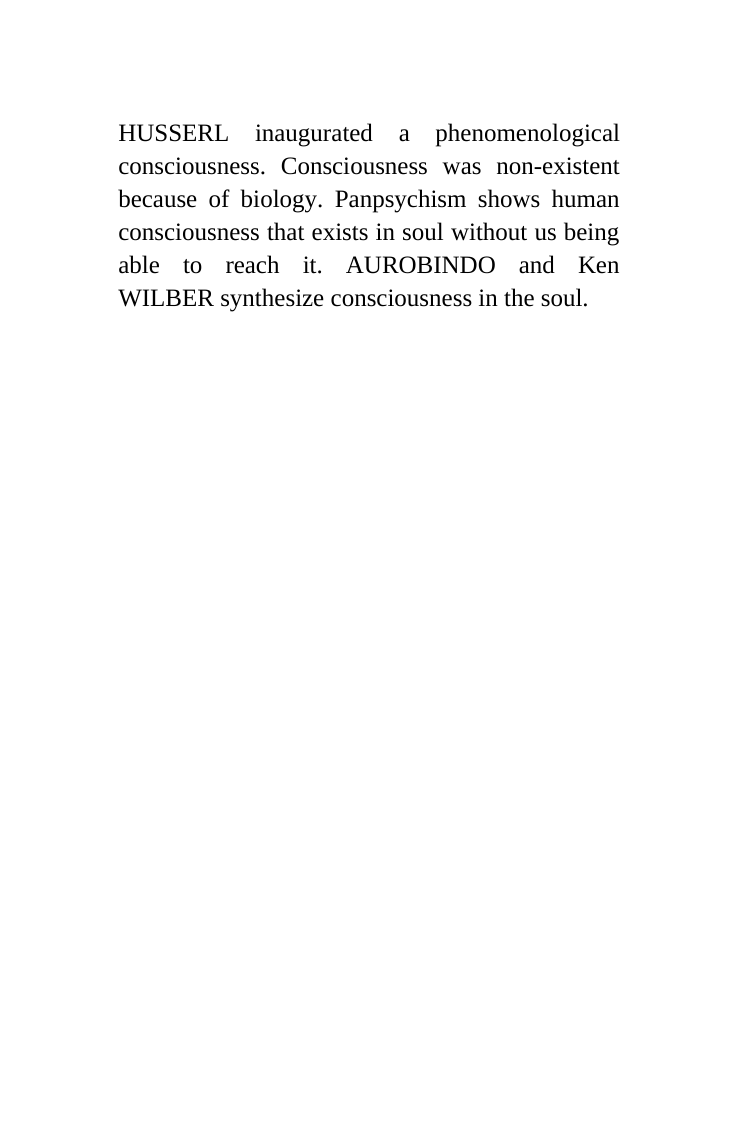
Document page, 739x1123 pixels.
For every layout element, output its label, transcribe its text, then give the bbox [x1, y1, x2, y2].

text HUSSERL inaugurated a phenomenological consciousness. Consciousness was non-existent because of biology. Panpsychism shows human consciousness that exists in soul without us being able to reach it. AUROBINDO and Ken WILBER synthesize consciousness in the soul. [118, 118, 620, 312]
